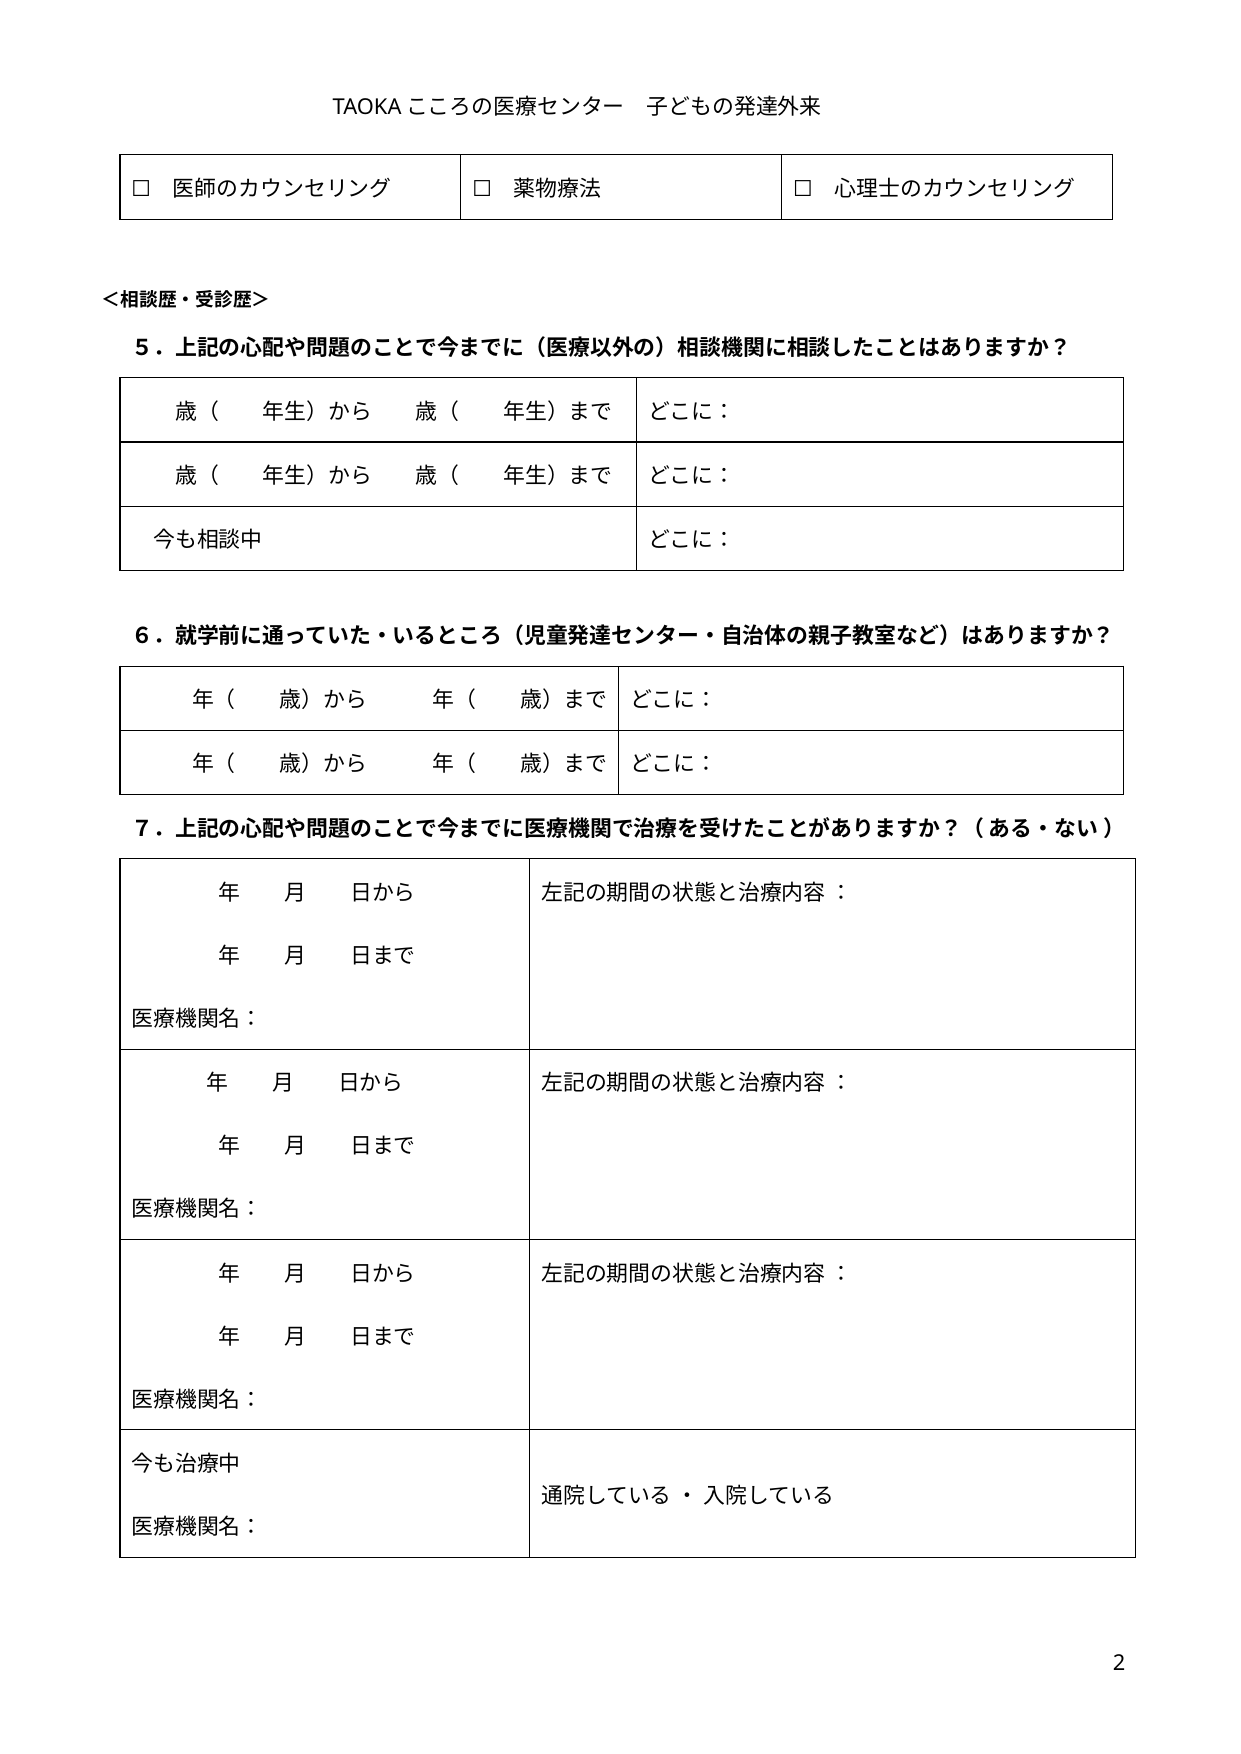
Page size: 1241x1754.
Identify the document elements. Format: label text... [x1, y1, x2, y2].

table_header 年 月 日から 年 月 日まで 医療機関名： [121, 859, 529, 1048]
text ７．上記の心配や問題のことで今までに医療機関で治療を受けたことがありますか？（ ある・ない ） [131, 795, 1125, 858]
table_header どこに： [637, 378, 1123, 441]
table_cell 薬物療法 [461, 155, 781, 218]
table_cell どこに： [619, 731, 1123, 794]
table_cell 心理士のカウンセリング [782, 155, 1112, 218]
table_header 歳（ 年生）から 歳（ 年生）まで [121, 378, 636, 441]
table_cell 年 月 日から 年 月 日まで 医療機関名： [121, 1050, 529, 1239]
table_cell 今も治療中 医療機関名： [121, 1430, 529, 1557]
table_cell 歳（ 年生）から 歳（ 年生）まで [121, 443, 636, 506]
table_cell どこに： [637, 507, 1123, 570]
text ＜相談歴・受診歴＞ [102, 283, 1125, 314]
text ６．就学前に通っていた・いるところ（児童発達センター・自治体の親子教室など）はありますか？ [131, 602, 1125, 666]
table_cell 左記の期間の状態と治療内容 ： [530, 1050, 1135, 1239]
table_cell 今も相談中 [121, 507, 636, 570]
table_cell どこに： [637, 443, 1123, 506]
text ５．上記の心配や問題のことで今までに（医療以外の）相談機関に相談したことはありますか？ [131, 314, 1125, 377]
table_header どこに： [619, 667, 1123, 730]
table_cell 年（ 歳）から 年（ 歳）まで [121, 731, 618, 794]
table_cell 年 月 日から 年 月 日まで 医療機関名： [121, 1240, 529, 1429]
table_header 左記の期間の状態と治療内容 ： [530, 859, 1135, 1048]
table_cell 医師のカウンセリング [121, 155, 460, 218]
table_cell 左記の期間の状態と治療内容 ： [530, 1240, 1135, 1429]
table_cell 通院している ・ 入院している [530, 1430, 1135, 1557]
table_header 年（ 歳）から 年（ 歳）まで [121, 667, 618, 730]
